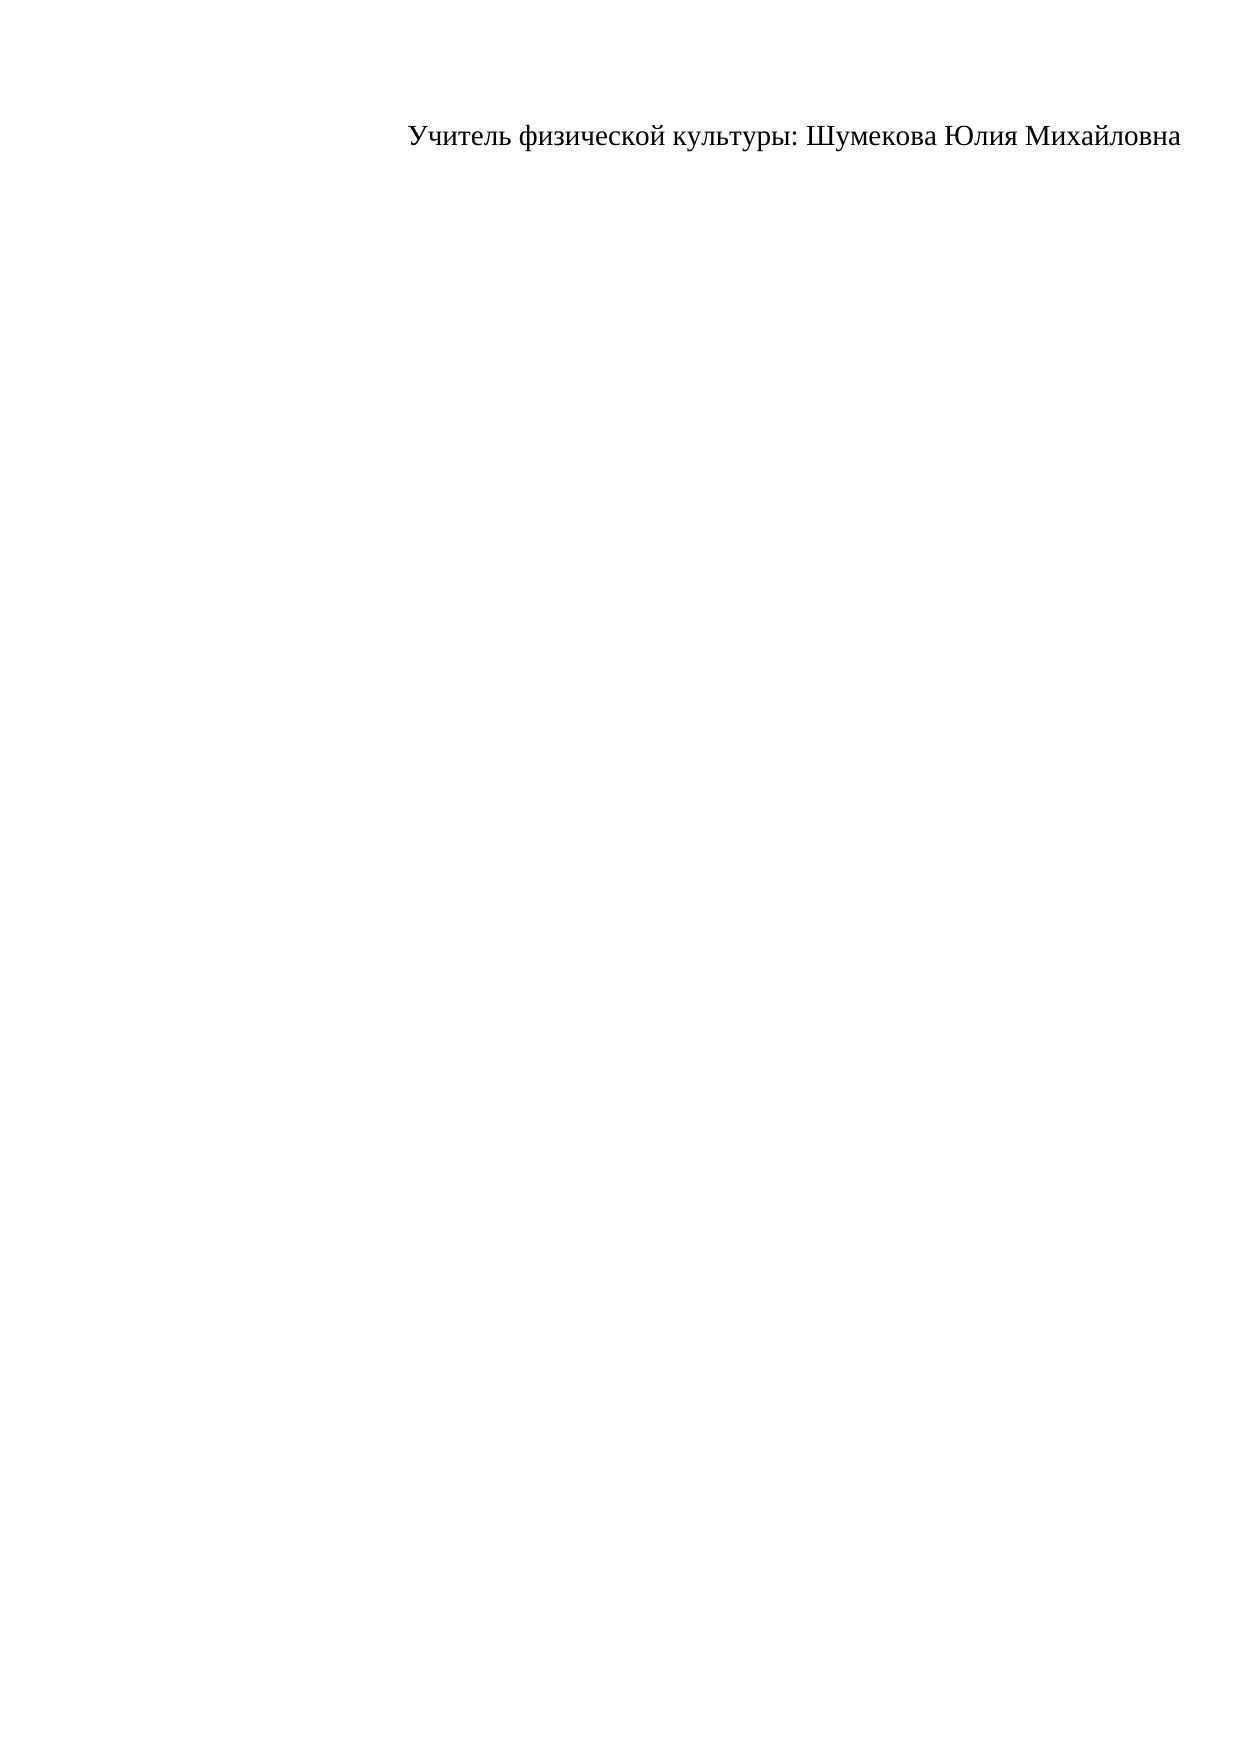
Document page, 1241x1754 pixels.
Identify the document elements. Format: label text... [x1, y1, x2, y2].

text Учитель физической культуры: Шумекова Юлия Михайловна [118, 118, 1181, 152]
